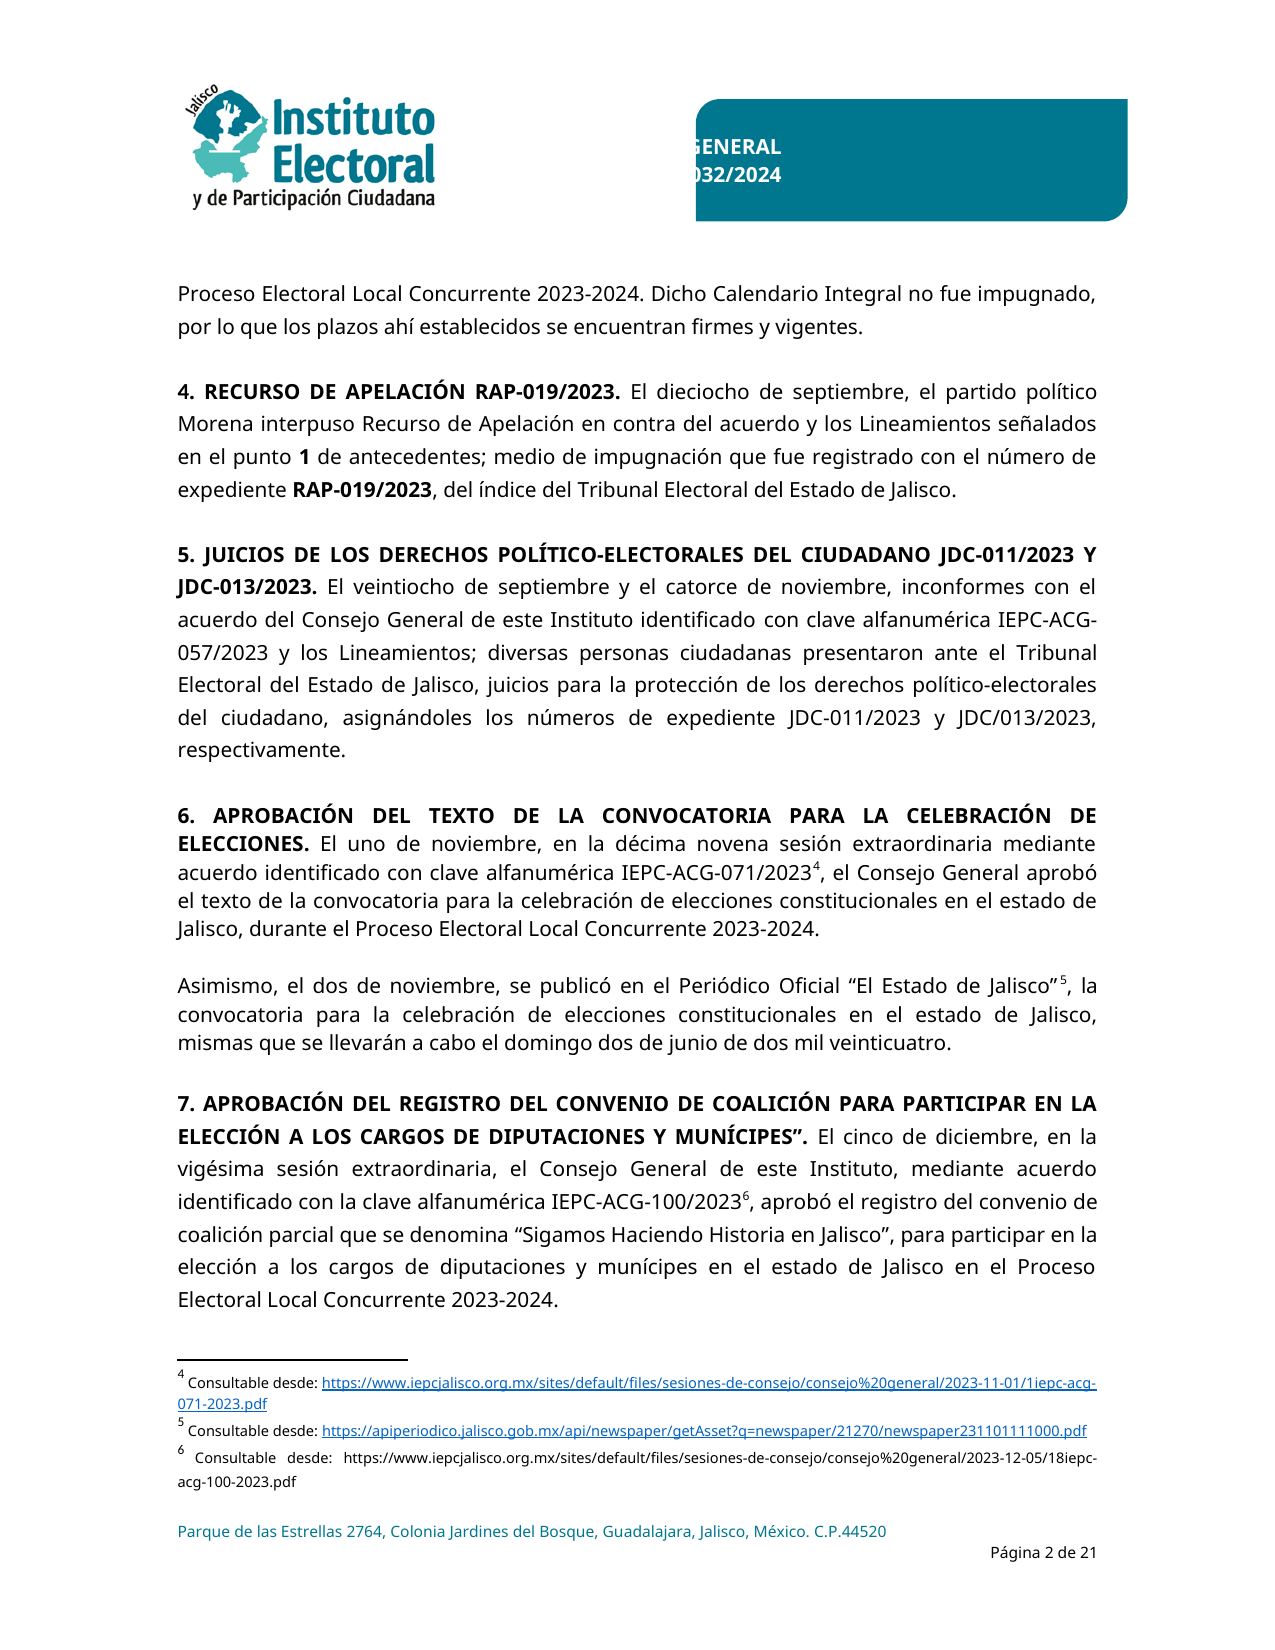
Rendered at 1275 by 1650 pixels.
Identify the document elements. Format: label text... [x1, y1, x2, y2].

text 5. JUICIOS DE LOS DERECHOS POLÍTICO-ELECTORALES DEL CIUDADANO JDC-011/2023 Y JDC-013/2023. El veintiocho de septiembre y el catorce de noviembre, inconformes con el acuerdo del Consejo General de este Instituto identificado con clave alfanumérica IEPC-ACG-057/2023 y los Lineamientos; diversas personas ciudadanas presentaron ante el Tribunal Electoral del Estado de Jalisco, juicios para la protección de los derechos político-electorales del ciudadano, asignándoles los números de expediente JDC-011/2023 y JDC/013/2023, respectivamente. [177, 540, 1098, 764]
text 6. APROBACIÓN DEL TEXTO DE LA CONVOCATORIA PARA LA CELEBRACIÓN DE ELECCIONES. El uno de noviembre, en la décima novena sesión extraordinaria mediante acuerdo identificado con clave alfanumérica IEPC-ACG-071/2023, el Consejo General aprobó el texto de la convocatoria para la celebración de elecciones constitucionales en el estado de Jalisco, durante el Proceso Electoral Local Concurrente 2023-2024. [177, 801, 1098, 943]
text 7. APROBACIÓN DEL REGISTRO DEL CONVENIO DE COALICIÓN PARA PARTICIPAR EN LA ELECCIÓN A LOS CARGOS DE DIPUTACIONES Y MUNÍCIPES”. El cinco de diciembre, en la vigésima sesión extraordinaria, el Consejo General de este Instituto, mediante acuerdo identificado con la clave alfanumérica IEPC-ACG-100/2023, aprobó el registro del convenio de coalición parcial que se denomina “Sigamos Haciendo Historia en Jalisco”, para participar en la elección a los cargos de diputaciones y munícipes en el estado de Jalisco en el Proceso Electoral Local Concurrente 2023-2024. [177, 1089, 1098, 1313]
text Asimismo, el dos de noviembre, se publicó en el Periódico Oficial “El Estado de Jalisco”, la convocatoria para la celebración de elecciones constitucionales en el estado de Jalisco, mismas que se llevarán a cabo el domingo dos de junio de dos mil veinticuatro. [177, 971, 1098, 1057]
text 4. RECURSO DE APELACIÓN RAP-019/2023. El dieciocho de septiembre, el partido político Morena interpuso Recurso de Apelación en contra del acuerdo y los Lineamientos señalados en el punto 1 de antecedentes; medio de impugnación que fue registrado con el número de expediente RAP-019/2023, del índice del Tribunal Electoral del Estado de Jalisco. [177, 377, 1098, 503]
picture [177, 75, 453, 224]
